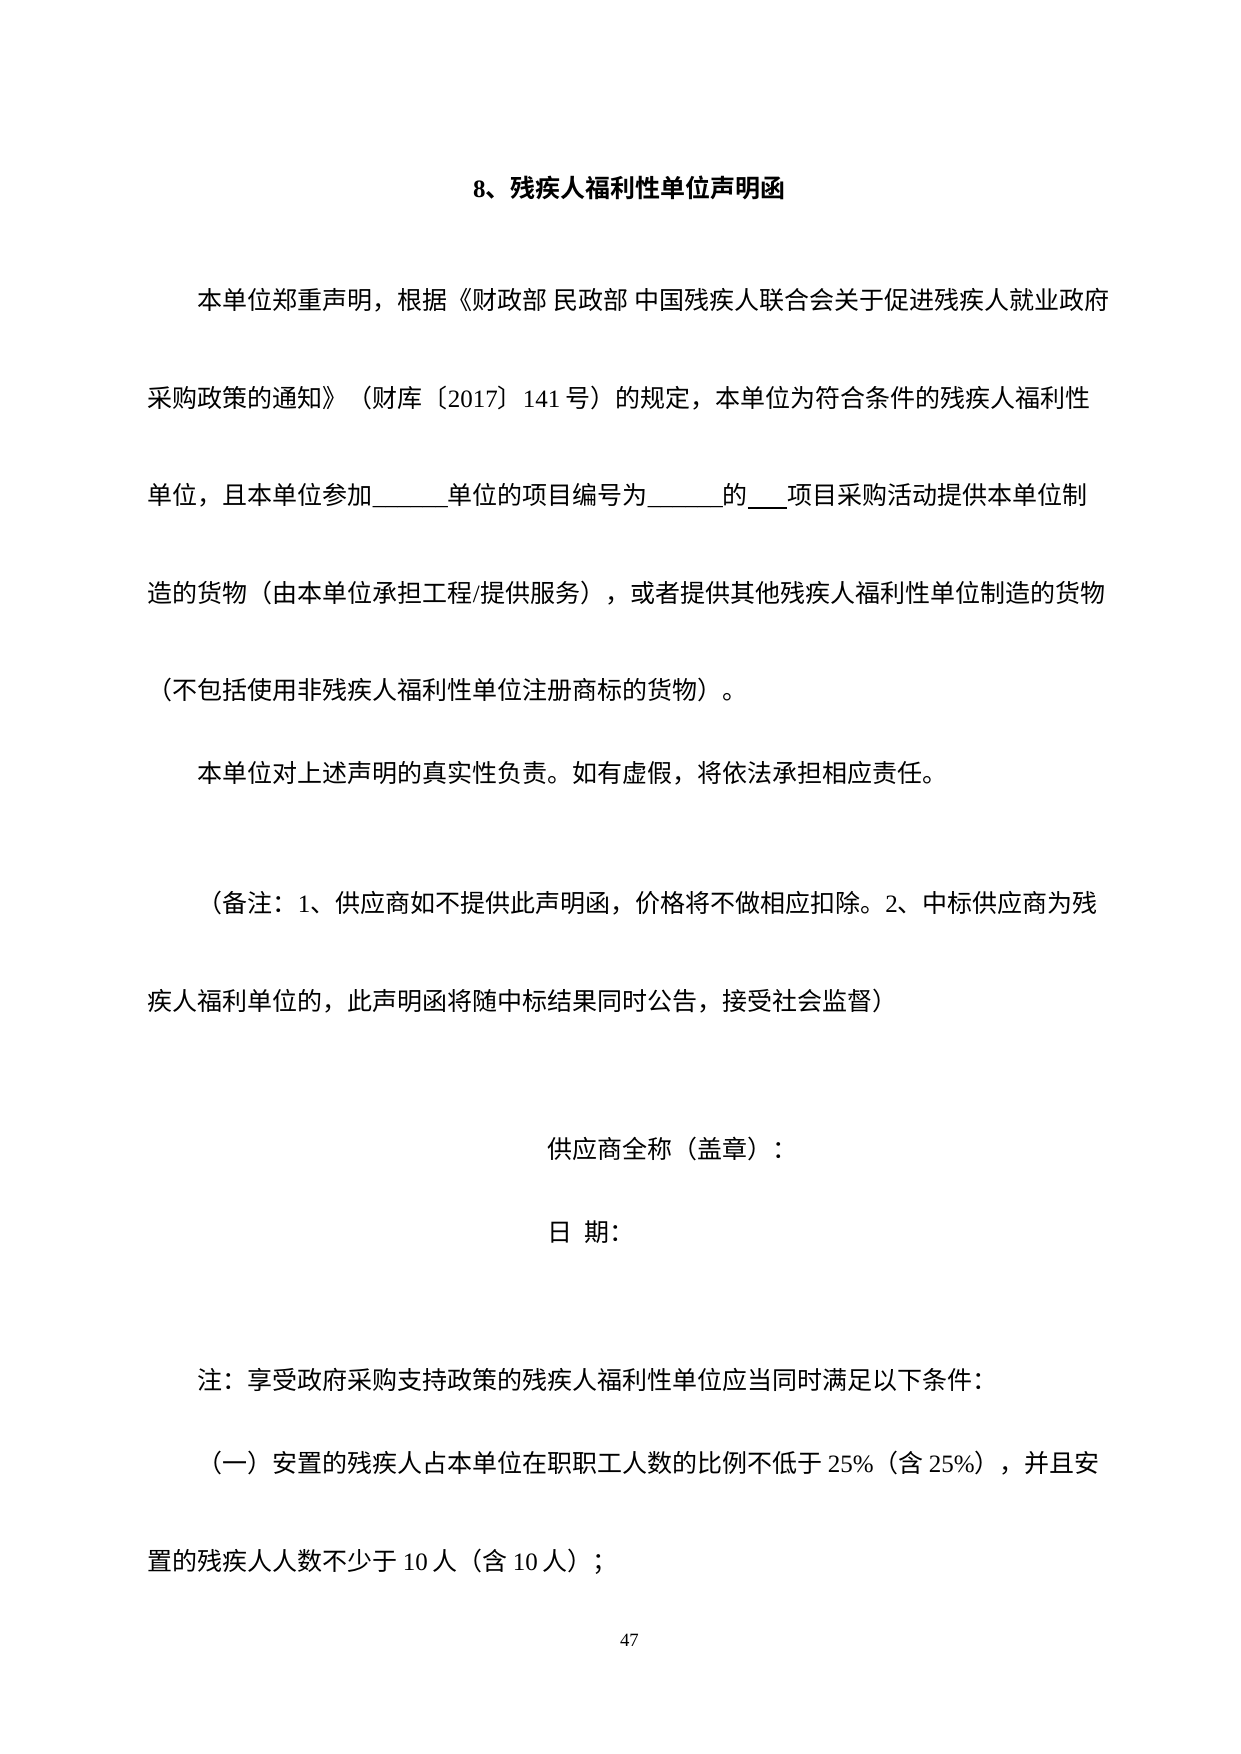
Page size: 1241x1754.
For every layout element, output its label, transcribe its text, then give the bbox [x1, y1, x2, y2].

text 日 期： [148, 1198, 1110, 1263]
text 注：享受政府采购支持政策的残疾人福利性单位应当同时满足以下条件： [148, 1346, 1110, 1411]
text 8、残疾人福利性单位声明函 [148, 154, 1110, 219]
text （备注：1、供应商如不提供此声明函，价格将不做相应扣除。2、中标供应商为残疾人福利单位的，此声明函将随中标结果同时公告，接受社会监督） [148, 869, 1110, 1032]
text 本单位郑重声明，根据《财政部 民政部 中国残疾人联合会关于促进残疾人就业政府采购政策的通知》（财库〔2017〕141号）的规定，本单位为符合条件的残疾人福利性单位，且本单位参加______单位的项目编号为______的 项目采购活动提供本单位制造的货物（由本单位承担工程/提供服务），或者提供其他残疾人福利性单位制造的货物（不包括使用非残疾人福利性单位注册商标的货物）。 [148, 266, 1110, 721]
text 供应商全称（盖章）： [148, 1115, 1110, 1180]
text （一）安置的残疾人占本单位在职职工人数的比例不低于25%（含25%），并且安置的残疾人人数不少于10人（含10人）； [148, 1429, 1110, 1592]
text 本单位对上述声明的真实性负责。如有虚假，将依法承担相应责任。 [148, 739, 1110, 804]
